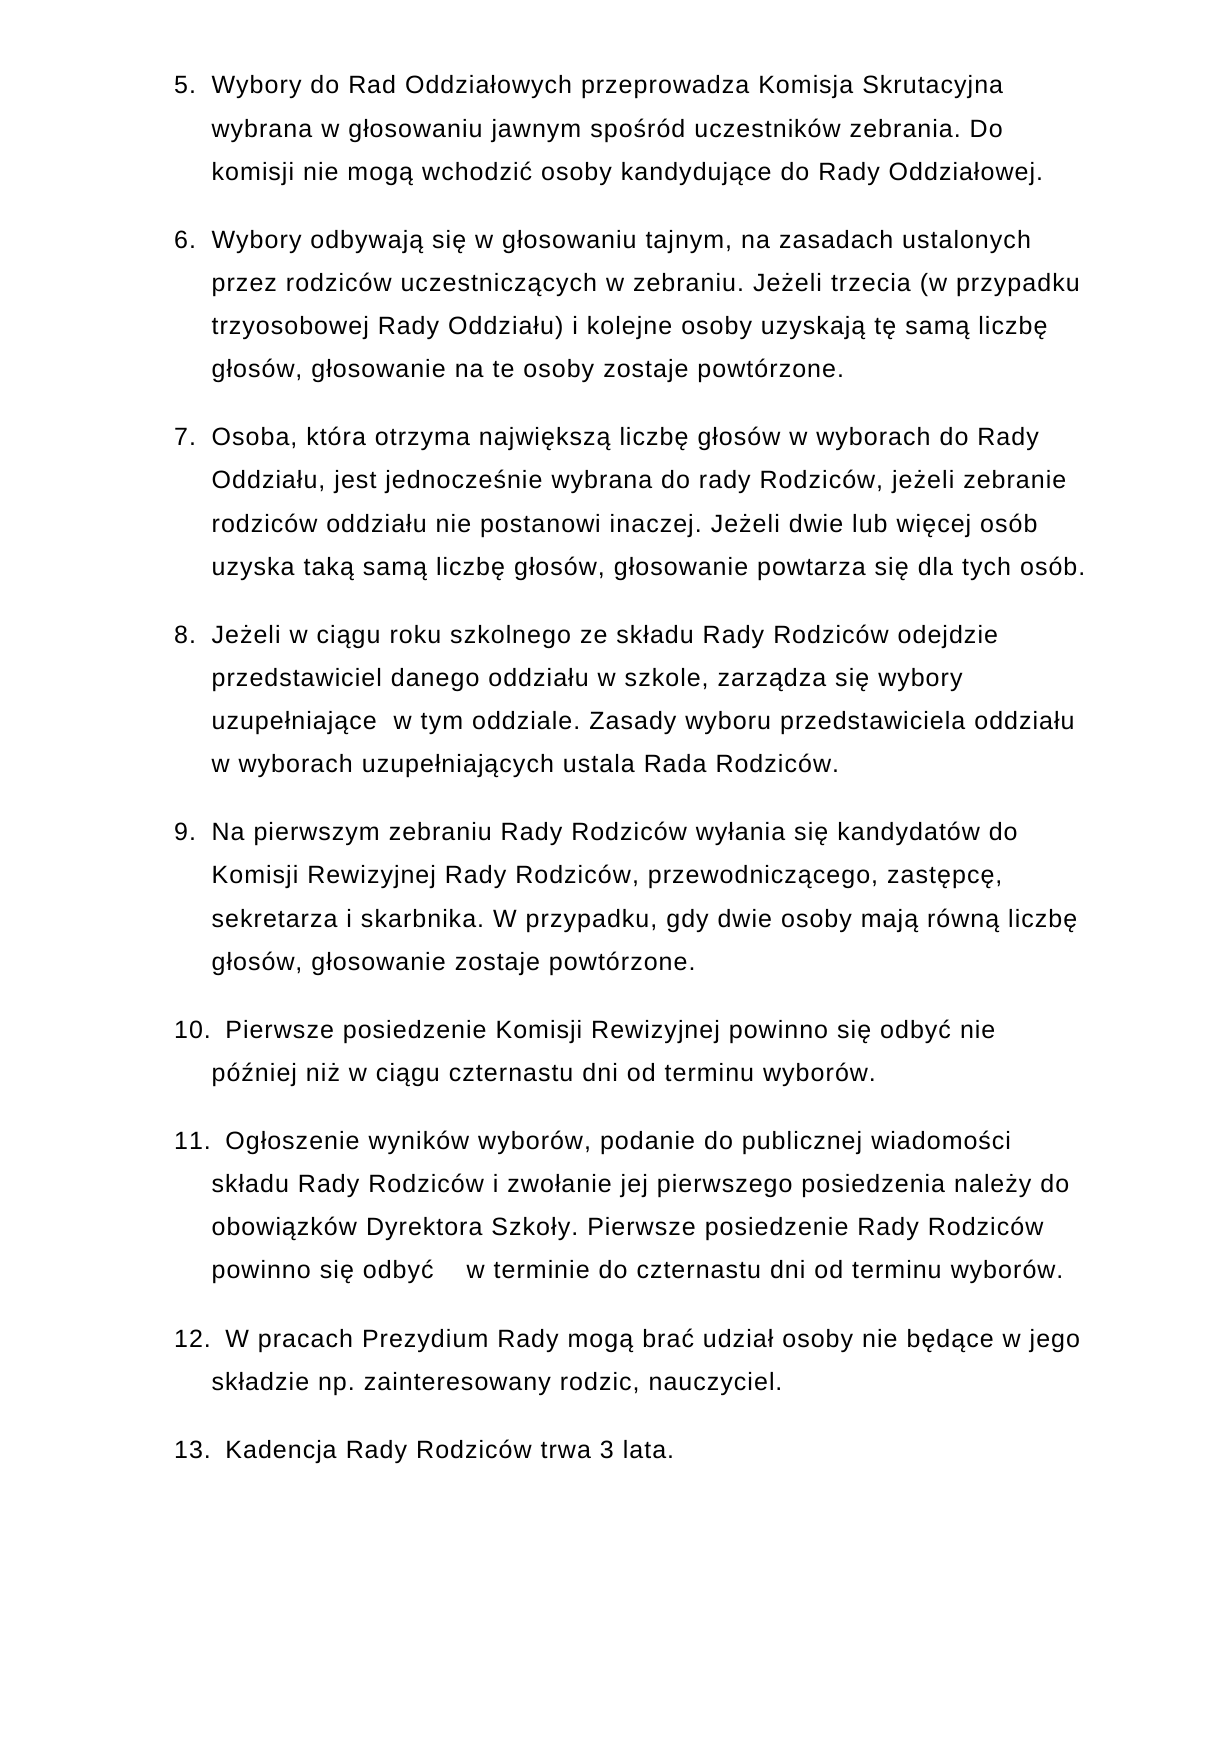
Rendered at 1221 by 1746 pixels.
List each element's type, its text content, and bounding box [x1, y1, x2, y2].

list Kadencja Rady Rodziców trwa 3 lata. [174, 1435, 1090, 1464]
list Na pierwszym zebraniu Rady Rodziców wyłania się kandydatów do Komisji Rewizyjnej Rady Rodziców, przewodniczącego, zastępcę, sekretarza i skarbnika. W przypadku, gdy dwie osoby mają równą liczbę głosów, głosowanie zostaje powtórzone. [174, 817, 1090, 976]
list Wybory odbywają się w głosowaniu tajnym, na zasadach ustalonych przez rodziców uczestniczących w zebraniu. Jeżeli trzecia (w przypadku trzyosobowej Rady Oddziału) i kolejne osoby uzyskają tę samą liczbę głosów, głosowanie na te osoby zostaje powtórzone. [174, 225, 1090, 383]
list Pierwsze posiedzenie Komisji Rewizyjnej powinno się odbyć nie później niż w ciągu czternastu dni od terminu wyborów. [174, 1015, 1090, 1087]
list Ogłoszenie wyników wyborów, podanie do publicznej wiadomości składu Rady Rodziców i zwołanie jej pierwszego posiedzenia należy do obowiązków Dyrektora Szkoły. Pierwsze posiedzenie Rady Rodziców powinno się odbyć w terminie do czternastu dni od terminu wyborów. [174, 1126, 1090, 1284]
list Osoba, która otrzyma największą liczbę głosów w wyborach do Rady Oddziału, jest jednocześnie wybrana do rady Rodziców, jeżeli zebranie rodziców oddziału nie postanowi inaczej. Jeżeli dwie lub więcej osób uzyska taką samą liczbę głosów, głosowanie powtarza się dla tych osób. [174, 422, 1090, 581]
list Wybory do Rad Oddziałowych przeprowadza Komisja Skrutacyjna wybrana w głosowaniu jawnym spośród uczestników zebrania. Do komisji nie mogą wchodzić osoby kandydujące do Rady Oddziałowej. [174, 71, 1090, 186]
list W pracach Prezydium Rady mogą brać udział osoby nie będące w jego składzie np. zainteresowany rodzic, nauczyciel. [174, 1324, 1090, 1396]
list Jeżeli w ciągu roku szkolnego ze składu Rady Rodziców odejdzie przedstawiciel danego oddziału w szkole, zarządza się wybory uzupełniające w tym oddziale. Zasady wyboru przedstawiciela oddziału w wyborach uzupełniających ustala Rada Rodziców. [174, 620, 1090, 778]
